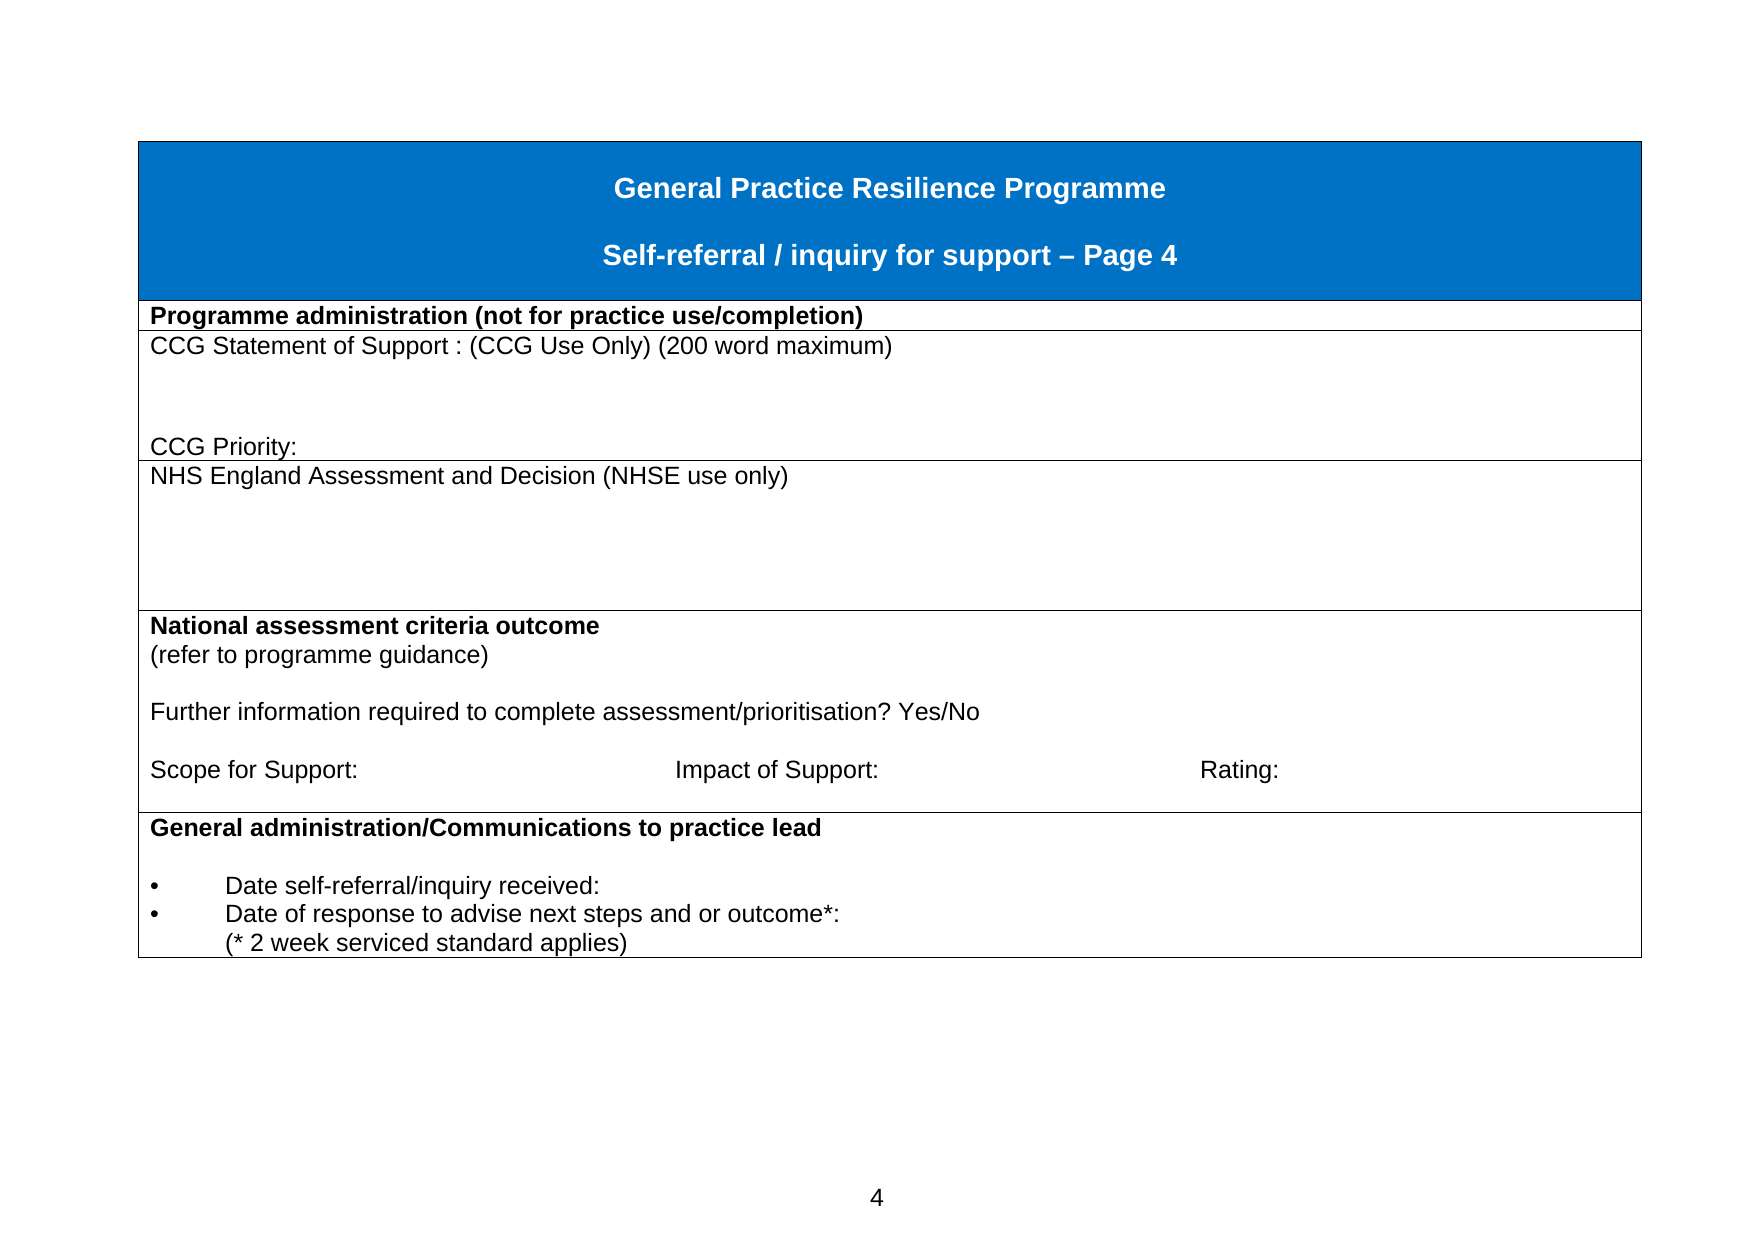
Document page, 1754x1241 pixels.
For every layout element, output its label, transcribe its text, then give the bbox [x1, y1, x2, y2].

table_cell National assessment criteria outcome (refer to programme guidance) Further information required to complete assessment/prioritisation? Yes/No Scope for Support: Impact of Support: Rating: [139, 611, 1641, 812]
table_cell CCG Statement of Support : (CCG Use Only) (200 word maximum) CCG Priority: [139, 331, 1641, 460]
table_cell Programme administration (not for practice use/completion) [139, 301, 1641, 330]
table_header General Practice Resilience Programme Self-referral / inquiry for support – Page 4 [139, 142, 1641, 300]
table_cell NHS England Assessment and Decision (NHSE use only) [139, 461, 1641, 610]
table_cell General administration/Communications to practice lead • Date self-referral/inquiry received: • Date of response to advise next steps and or outcome*: (* 2 week serviced standard applies) [139, 813, 1641, 957]
